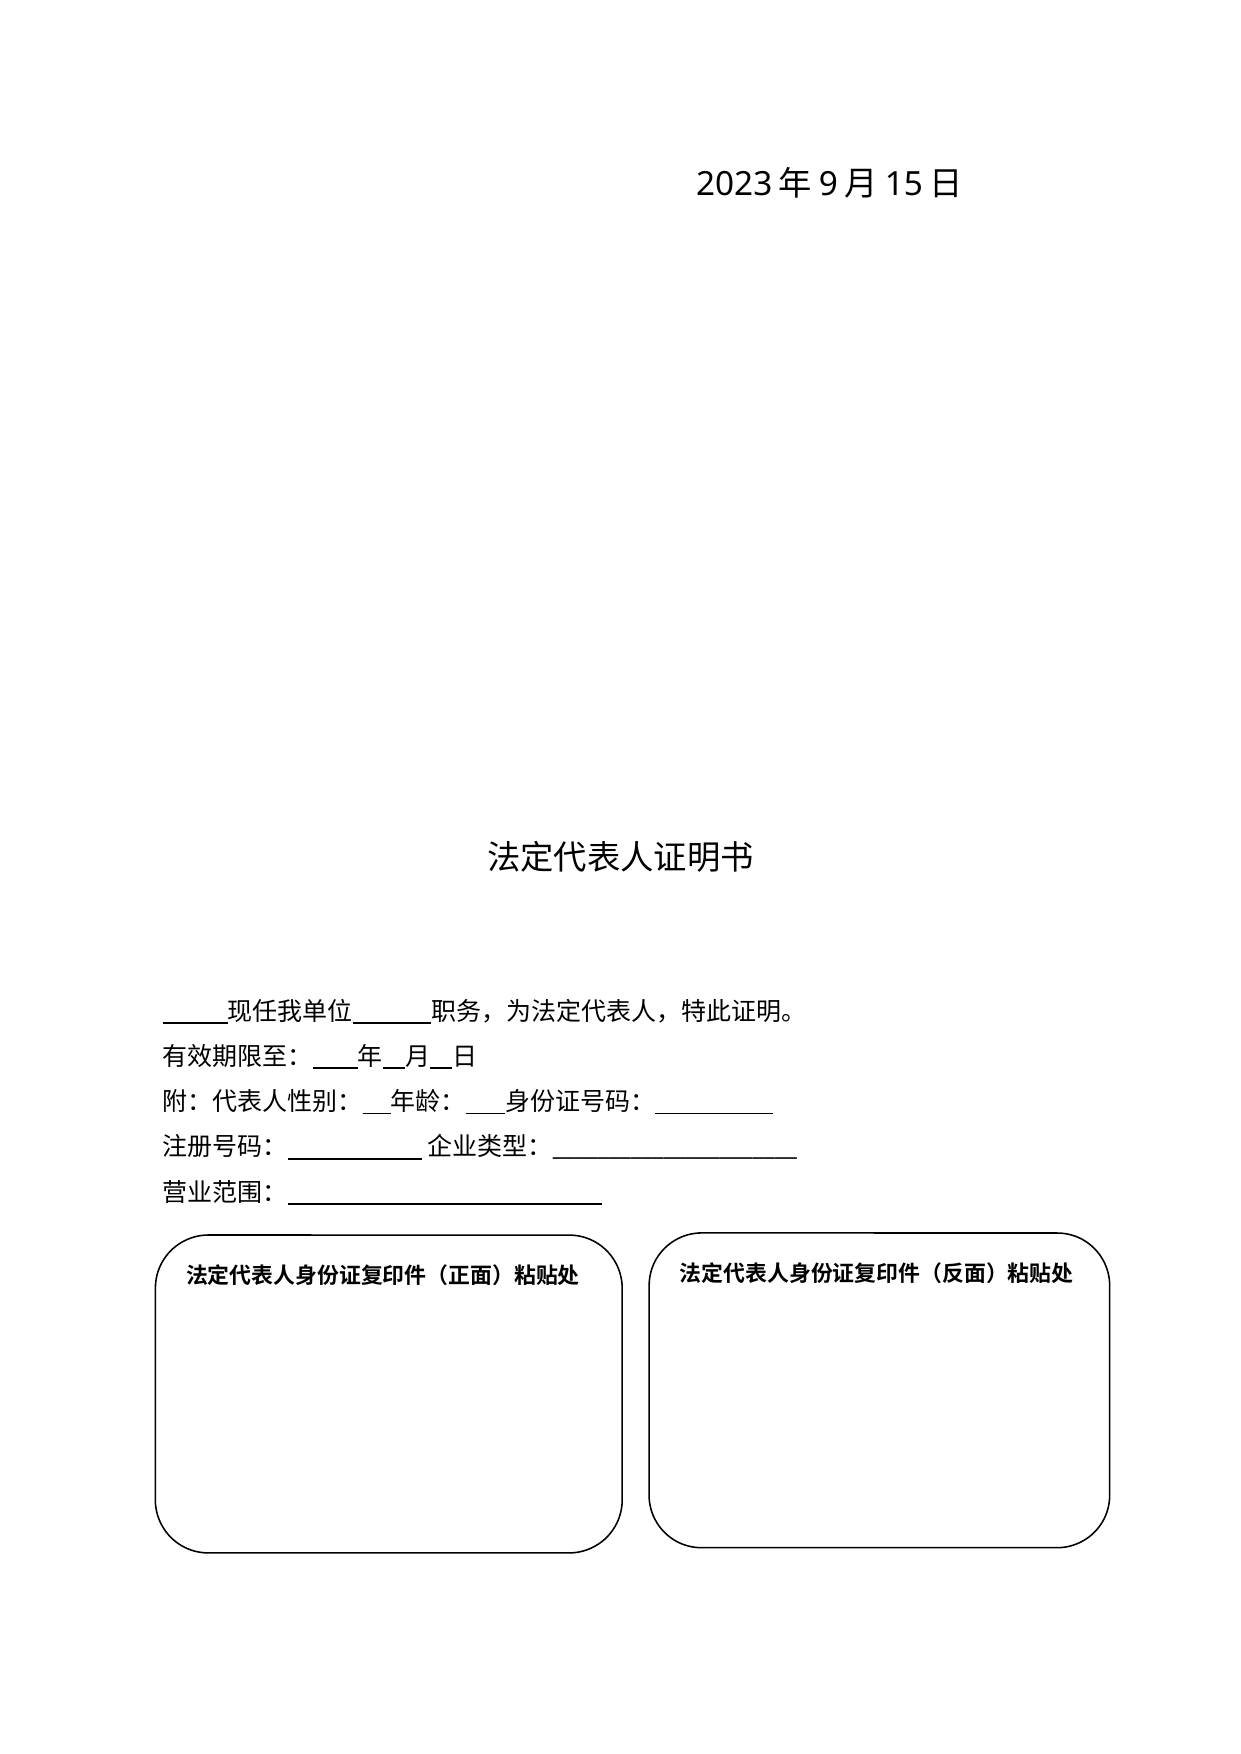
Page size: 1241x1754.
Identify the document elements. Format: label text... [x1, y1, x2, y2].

text 有效期限至： 年 月 日 [112, 1032, 1128, 1077]
text 注册号码： 企业类型：______________________ [112, 1122, 1128, 1168]
text 现任我单位 职务，为法定代表人，特此证明。 [112, 986, 1128, 1032]
text 2023年9月15日 [112, 136, 1128, 227]
text 法定代表人证明书 [112, 809, 1128, 900]
text 附：代表人性别： 年龄： 身份证号码： [112, 1077, 1128, 1122]
text 营业范围： [112, 1168, 1128, 1213]
